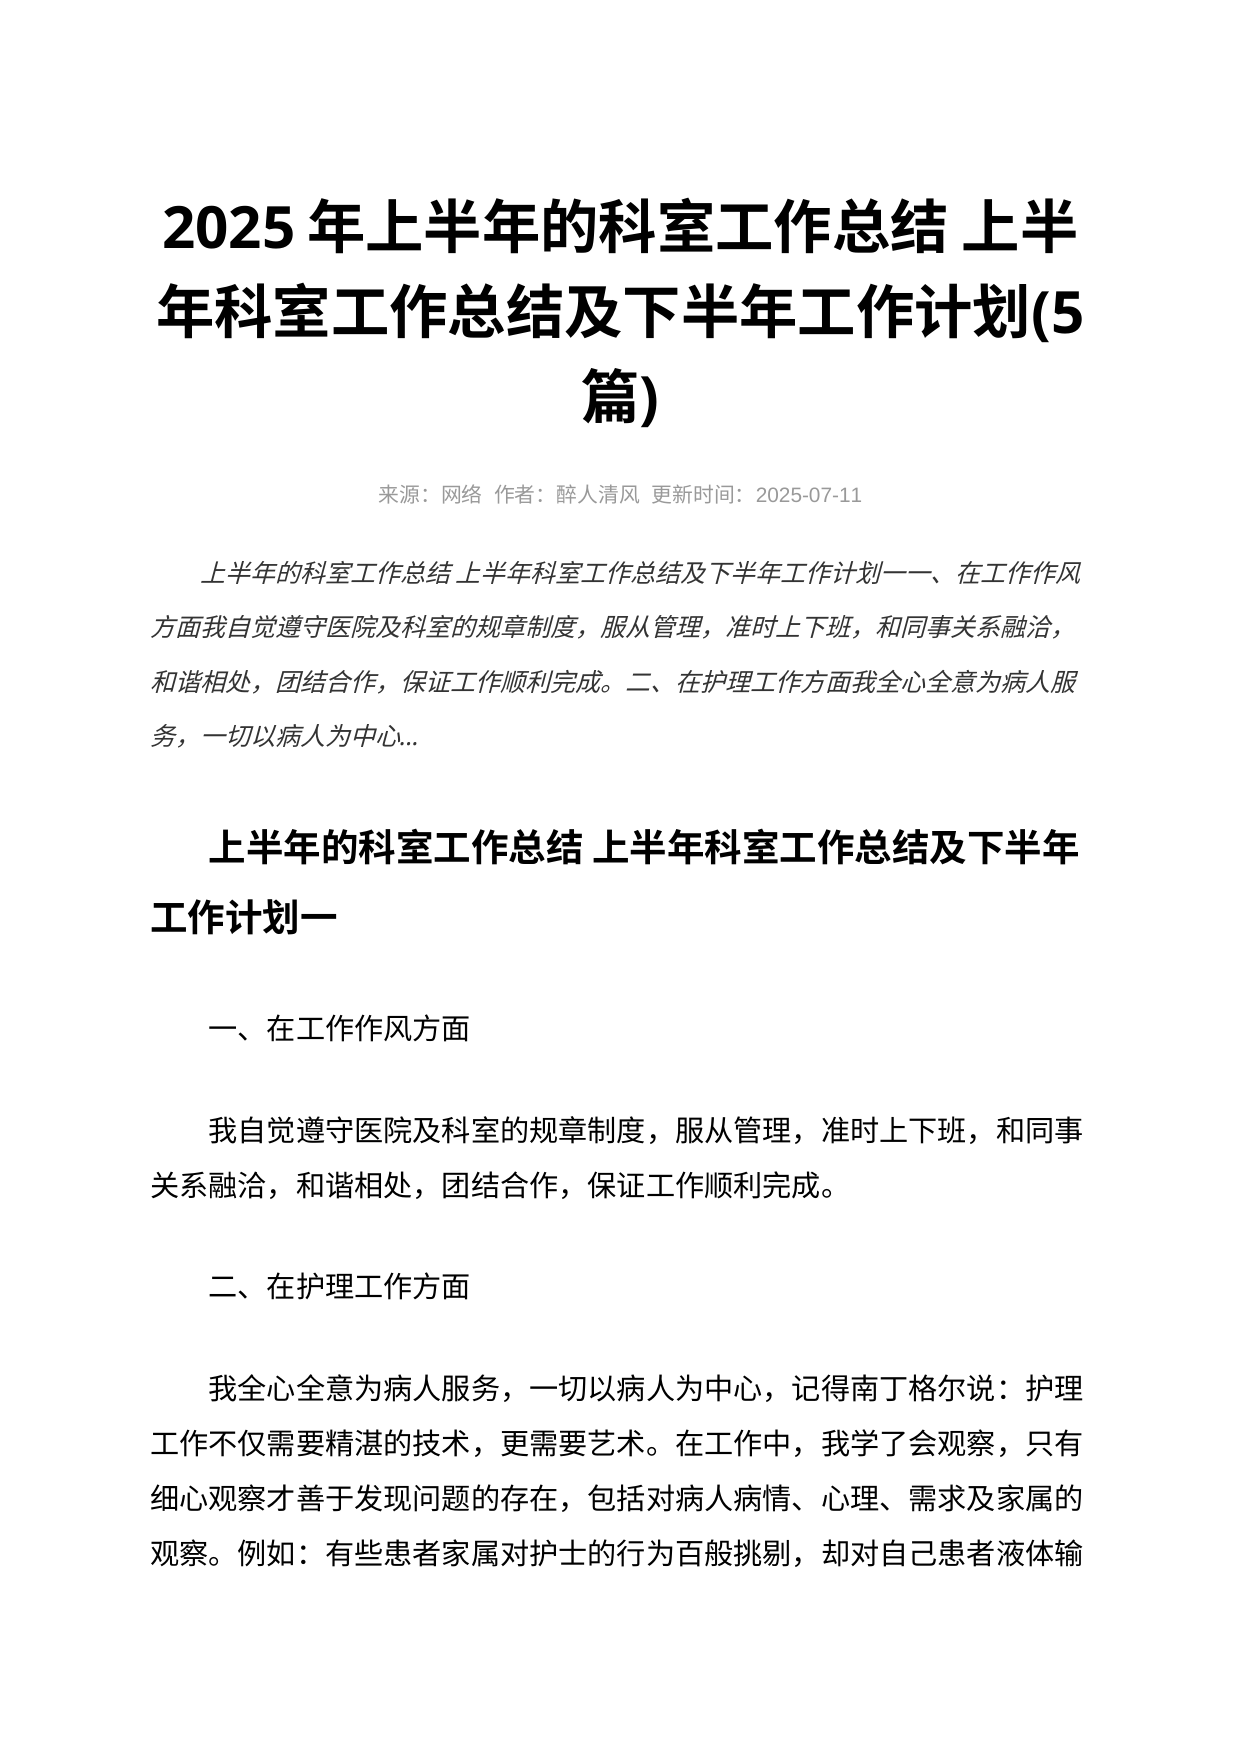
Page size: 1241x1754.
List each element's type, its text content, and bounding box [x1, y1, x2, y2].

text 我自觉遵守医院及科室的规章制度，服从管理，准时上下班，和同事关系融洽，和谐相处，团结合作，保证工作顺利完成。 [150, 1107, 1090, 1204]
text 上半年的科室工作总结 上半年科室工作总结及下半年工作计划一一、在工作作风方面我自觉遵守医院及科室的规章制度，服从管理，准时上下班，和同事关系融洽，和谐相处，团结合作，保证工作顺利完成。二、在护理工作方面我全心全意为病人服务，一切以病人为中心... [150, 553, 1090, 753]
subtitle 2025年上半年的科室工作总结 上半年科室工作总结及下半年工作计划(5篇) [150, 181, 1090, 436]
text 来源：网络 作者：醉人清风 更新时间：2025-07-11 [150, 482, 1090, 506]
text 二、在护理工作方面 [150, 1264, 1090, 1306]
text 上半年的科室工作总结 上半年科室工作总结及下半年工作计划一 [150, 818, 1090, 942]
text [150, 1366, 1090, 1573]
text 一、在工作作风方面 [150, 1006, 1090, 1048]
